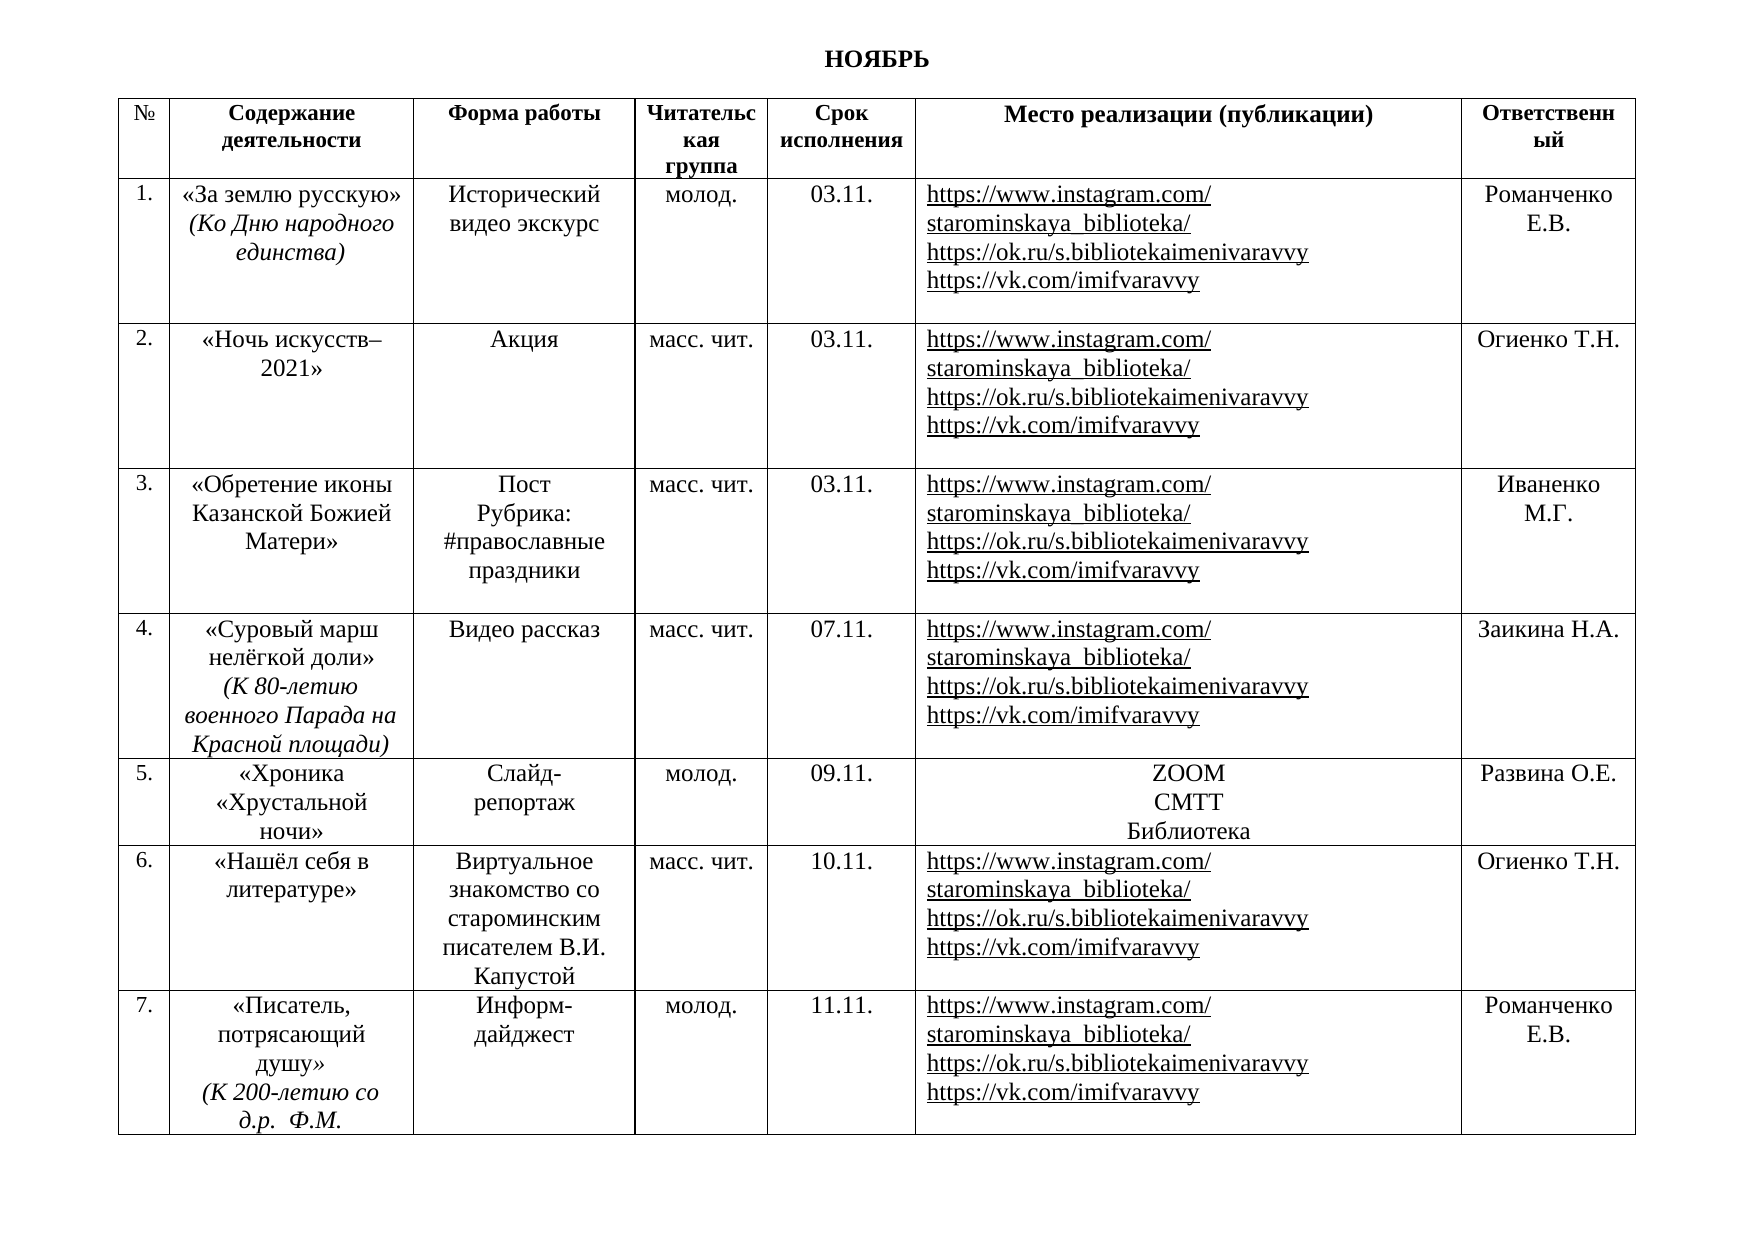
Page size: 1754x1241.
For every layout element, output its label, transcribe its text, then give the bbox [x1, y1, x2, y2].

table_cell Исторический видео экскурс [414, 179, 634, 323]
table_cell «Хроника «Хрустальной ночи» [170, 759, 413, 845]
table_cell «Писатель, потрясающий душу» (К 200-летию со д.р. Ф.М. Достоевского) [342, 991, 413, 1134]
table_header Содержание деятельности [170, 99, 413, 178]
table_cell Романченко Е.В. [1462, 179, 1635, 323]
table_header Ответственный [1462, 99, 1635, 178]
table_cell https://www.instagram.com/starominskaya_biblioteka/ https://ok.ru/s.bibliotekaimenivaravvy https://vk.com/imifvaravvy [916, 846, 1461, 989]
table_header Место реализации (публикации) [916, 99, 1461, 178]
table_cell 7. [119, 991, 169, 1134]
table_cell Огиенко Т.Н. [1462, 324, 1635, 468]
table_cell 03.11. [768, 469, 915, 613]
table_cell «Нашёл себя в литературе» [170, 846, 413, 989]
table_cell «За землю русскую» (Ко Дню народного единства) [170, 179, 413, 323]
table_cell Огиенко Т.Н. [1462, 846, 1635, 989]
table_cell Виртуальное знакомство со староминским писателем В.И. Капустой [414, 846, 634, 989]
table_cell Акция [414, 324, 634, 468]
table_cell молод. [636, 759, 767, 845]
table_cell масс. чит. [636, 614, 767, 757]
table_header Срок исполнения [768, 99, 915, 178]
table_cell 10.11. [768, 846, 915, 989]
table_cell масс. чит. [636, 324, 767, 468]
table_cell ZOOM СМТТ Библиотека [916, 759, 1461, 845]
table_cell Романченко Е.В. [1462, 991, 1635, 1134]
text НОЯБРЬ [118, 44, 1636, 73]
table_header Читательская группа [636, 99, 767, 178]
table_cell масс. чит. [636, 846, 767, 989]
table_cell 1. [119, 179, 169, 323]
table_cell Слайд- репортаж [414, 759, 634, 845]
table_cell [916, 991, 1461, 1134]
table_cell Иваненко М.Г. [1462, 469, 1635, 613]
table_cell 09.11. [768, 759, 915, 845]
table_cell 07.11. [768, 614, 915, 757]
table_cell масс. чит. [636, 469, 767, 613]
table_header Форма работы [414, 99, 634, 178]
table_cell https://www.instagram.com/starominskaya_biblioteka/ https://ok.ru/s.bibliotekaimenivaravvy https://vk.com/imifvaravvy [916, 469, 1461, 613]
table_cell Пост Рубрика: #православные праздники [414, 469, 634, 613]
table_cell 03.11. [768, 179, 915, 323]
table_cell 5. [119, 759, 169, 845]
table_cell Развина О.Е. [1462, 759, 1635, 845]
table_cell «Писатель, потрясающий душу» (К 200-летию со д.р. Ф.М. Достоевского) [170, 991, 239, 1134]
table_cell «Обретение иконы Казанской Божией Матери» [170, 469, 413, 613]
table_cell https://www.instagram.com/starominskaya_biblioteka/ https://ok.ru/s.bibliotekaimenivaravvy https://vk.com/imifvaravvy [916, 614, 1461, 757]
table_cell 4. [119, 614, 169, 757]
table_cell 11.11. [768, 991, 915, 1134]
table_cell Заикина Н.А. [1462, 614, 1635, 757]
table_cell Информ- дайджест [414, 991, 634, 1134]
table_header № [119, 99, 169, 178]
table_cell «Суровый марш нелёгкой доли» (К 80-летию военного Парада на Красной площади) [170, 614, 413, 757]
table_cell Видео рассказ [414, 614, 634, 757]
table_cell 2. [119, 324, 169, 468]
table_cell молод. [636, 179, 767, 323]
table_cell 3. [119, 469, 169, 613]
table_cell 03.11. [768, 324, 915, 468]
table_cell 6. [119, 846, 169, 989]
table_cell молод. [636, 991, 767, 1134]
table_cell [916, 179, 1461, 323]
table_cell «Ночь искусств– 2021» [170, 324, 413, 468]
table_cell https://www.instagram.com/starominskaya_biblioteka/ https://ok.ru/s.bibliotekaimenivaravvy https://vk.com/imifvaravvy [916, 324, 1461, 468]
